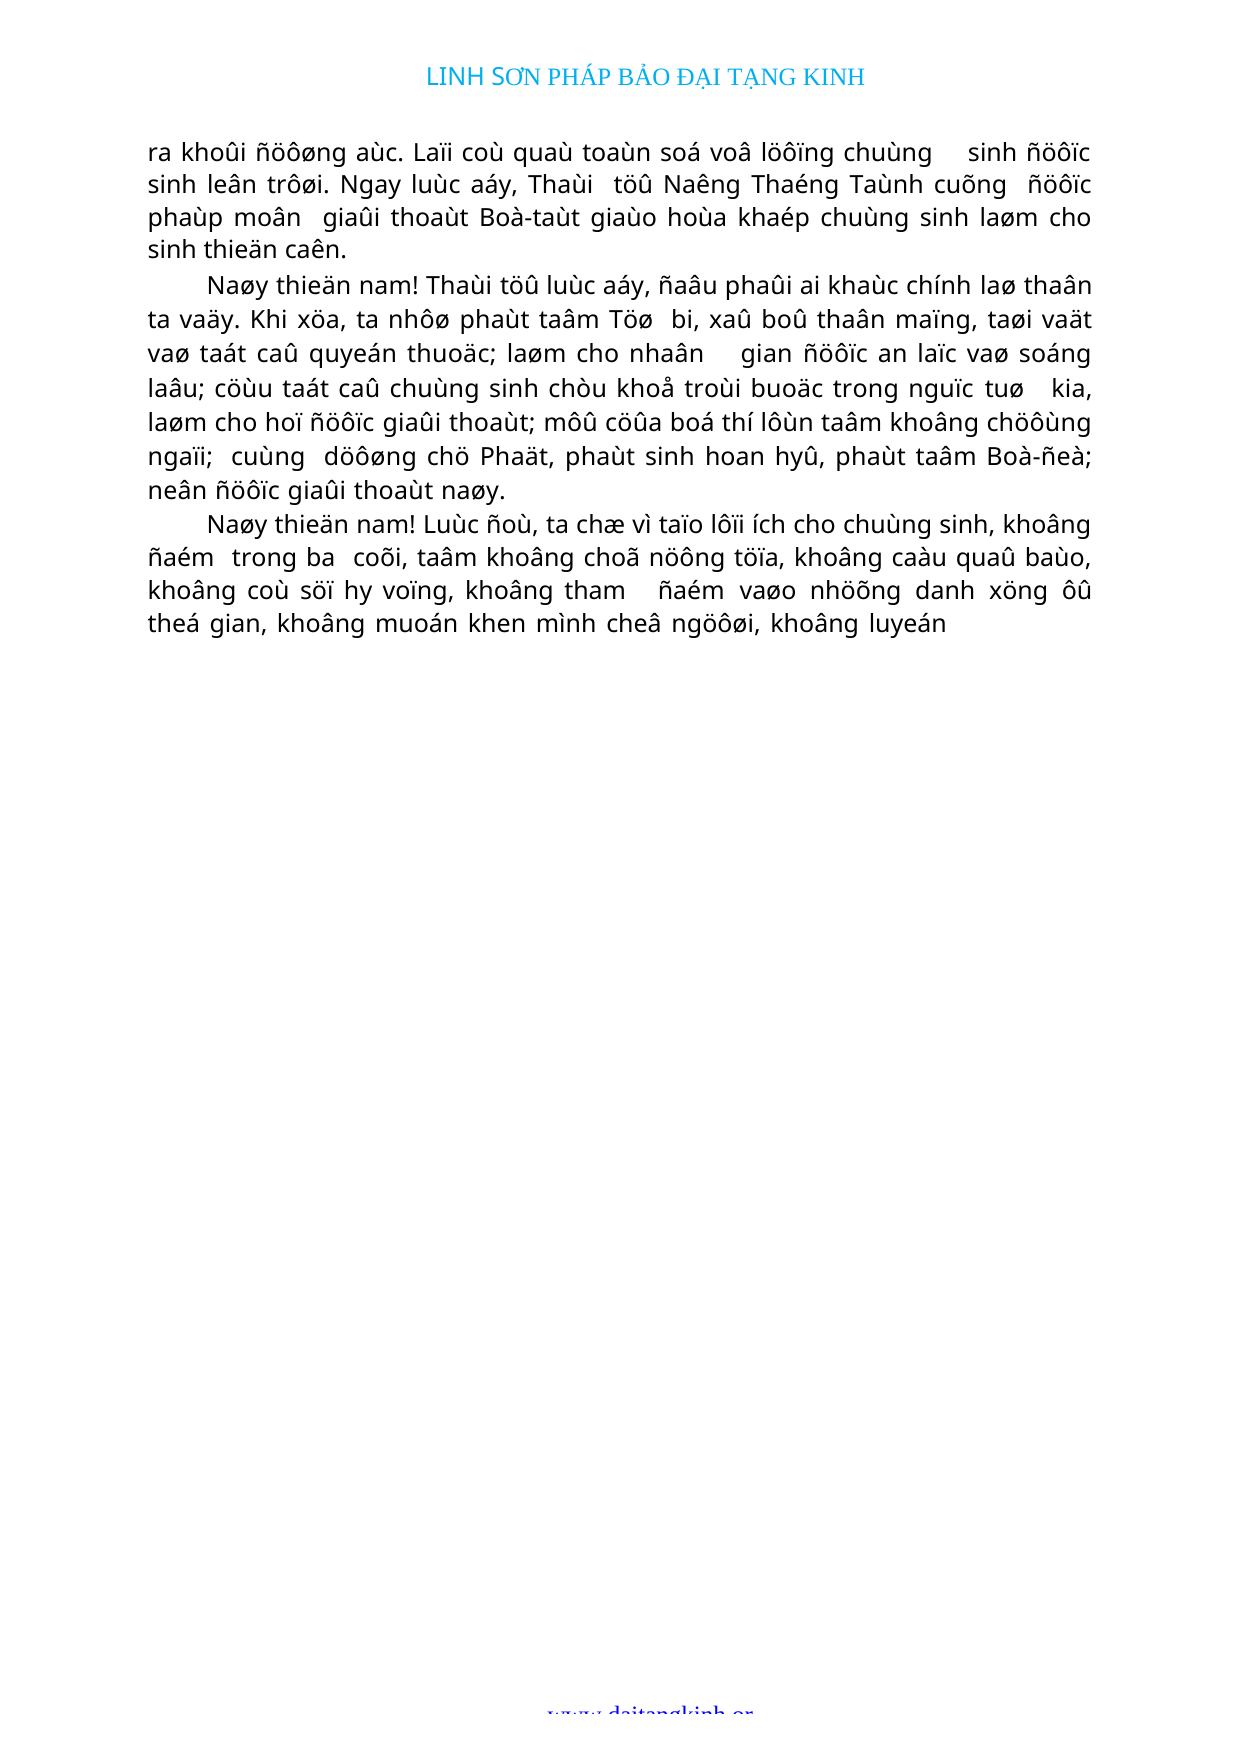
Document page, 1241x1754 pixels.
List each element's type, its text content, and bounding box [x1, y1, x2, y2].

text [147, 135, 1093, 266]
text Naøy thieän nam! Thaùi töû luùc aáy, ñaâu phaûi ai khaùc chính laø thaân ta vaäy. Khi xöa, ta nhôø phaùt taâm Töø bi, xaû boû thaân maïng, taøi vaät vaø taát caû quyeán thuoäc; laøm cho nhaân gian ñöôïc an laïc vaø soáng laâu; cöùu taát caû chuùng sinh chòu khoå troùi buoäc trong nguïc tuø kia, laøm cho hoï ñöôïc giaûi thoaùt; môû cöûa boá thí lôùn taâm khoâng chöôùng ngaïi; cuùng döôøng chö Phaät, phaùt sinh hoan hyû, phaùt taâm Boà-ñeà; neân ñöôïc giaûi thoaùt naøy. [147, 268, 1092, 506]
text Naøy thieän nam! Luùc ñoù, ta chæ vì taïo lôïi ích cho chuùng sinh, khoâng ñaém trong ba coõi, taâm khoâng choã nöông töïa, khoâng caàu quaû baùo, khoâng coù söï hy voïng, khoâng tham ñaém vaøo nhöõng danh xöng ôû theá gian, khoâng muoán khen mình cheâ ngöôøi, khoâng luyeán [147, 506, 1093, 640]
